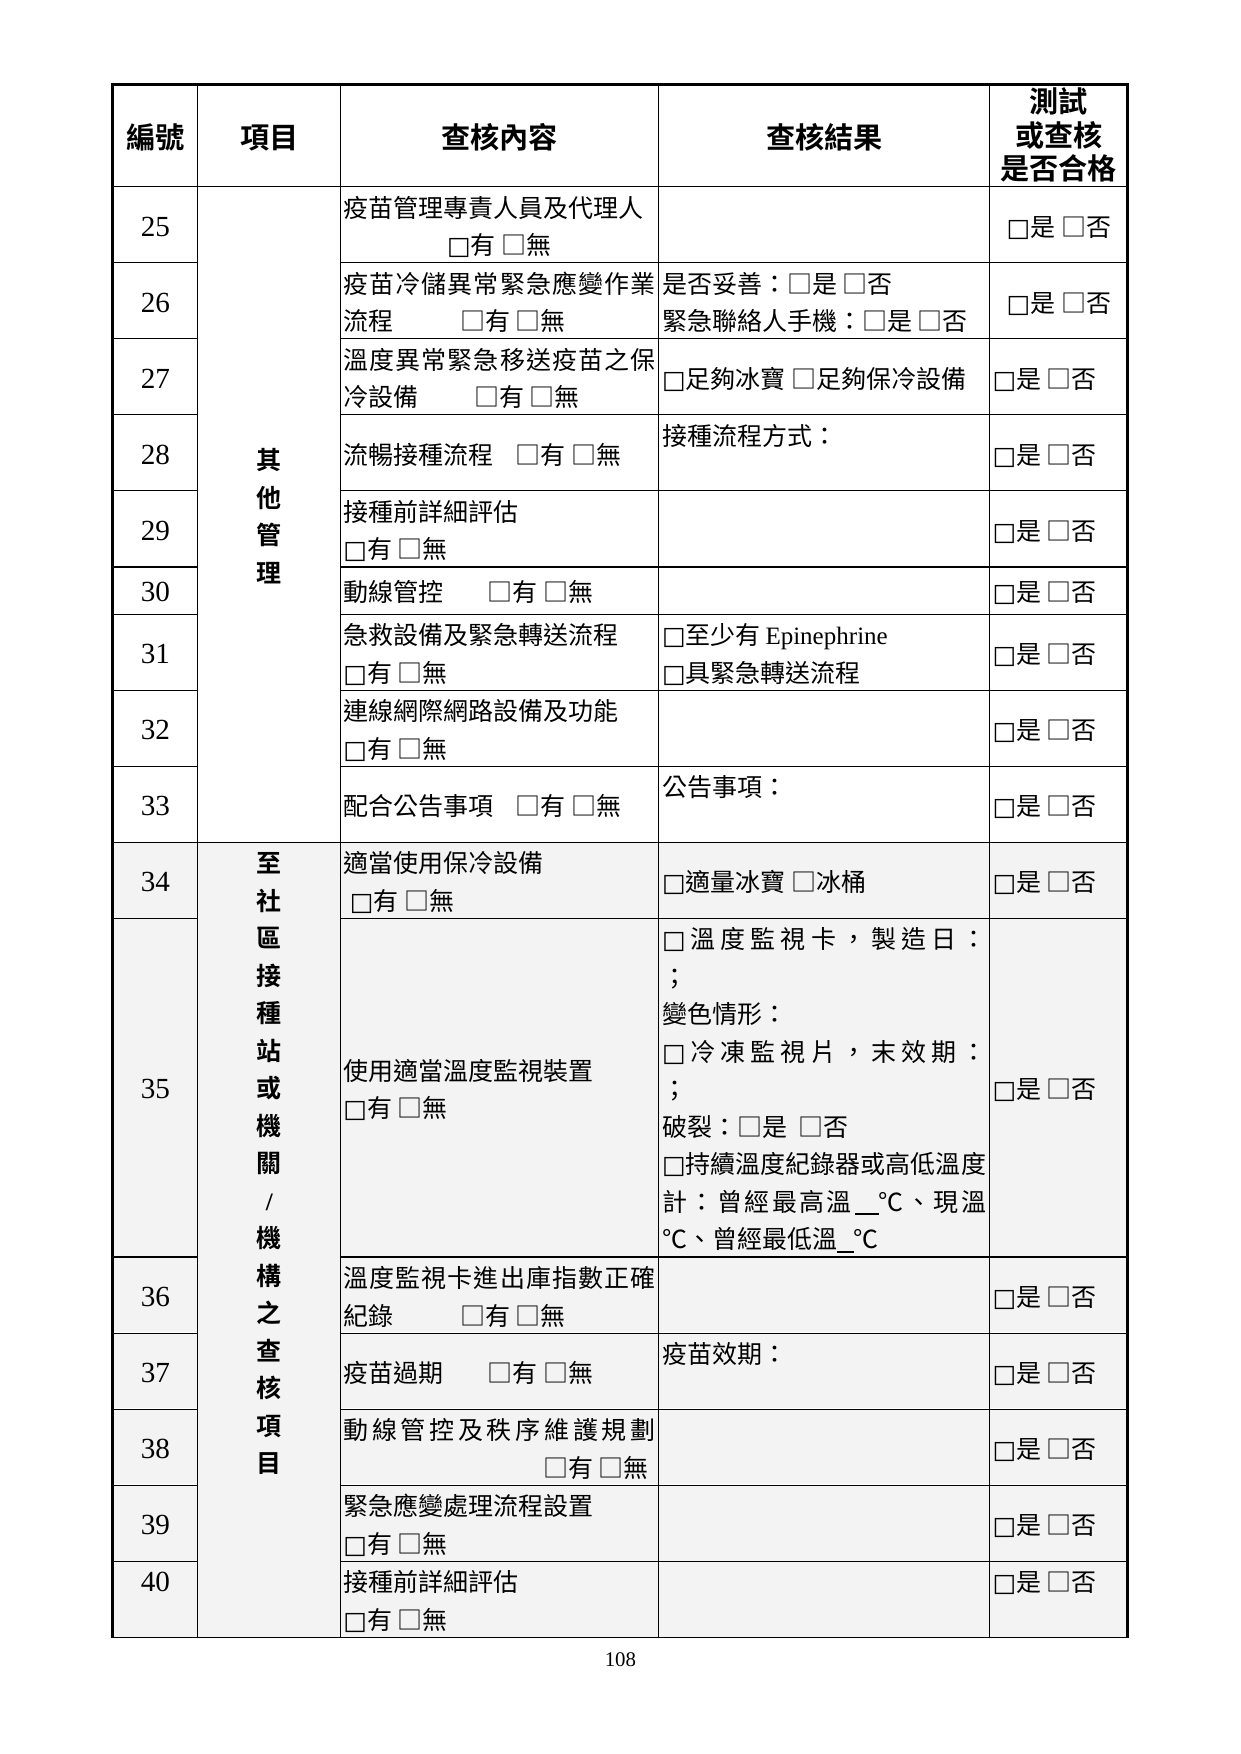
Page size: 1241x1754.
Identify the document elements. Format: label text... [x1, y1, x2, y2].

table_cell □是 □否 [990, 415, 1126, 490]
table_cell 25 [114, 187, 197, 262]
table_cell □是 □否 [990, 843, 1126, 918]
table_cell □是 □否 [990, 568, 1126, 614]
table_cell 29 [114, 491, 197, 566]
table_cell □適量冰寶 □冰桶 [659, 843, 989, 918]
table_header 查核內容 [341, 86, 658, 186]
table_cell 27 [114, 339, 197, 414]
table_header 項目 [198, 86, 340, 186]
table_cell 32 [114, 691, 197, 766]
table_cell 33 [114, 767, 197, 842]
table_cell 接種前詳細評估 □有 □無 [341, 491, 658, 566]
table_cell □是 □否 [990, 187, 1126, 262]
table_header 編號 [114, 86, 197, 186]
table_cell 配合公告事項 □有 □無 [341, 767, 658, 842]
table_cell 31 [114, 615, 197, 690]
table_cell 溫度監視卡進出庫指數正確紀錄 □有 □無 [341, 1258, 658, 1332]
table_cell 37 [114, 1334, 197, 1408]
table_cell 緊急應變處理流程設置 □有 □無 [341, 1486, 658, 1561]
table_cell 疫苗冷儲異常緊急應變作業流程 □有 □無 [341, 263, 658, 338]
table_cell 動線管控 □有 □無 [341, 568, 658, 614]
table_cell 38 [114, 1410, 197, 1484]
table_cell 是否妥善：□是 □否 緊急聯絡人手機：□是 □否 [659, 263, 989, 338]
table_cell □是 □否 [990, 1486, 1126, 1561]
table_cell 40 [114, 1562, 197, 1637]
table_cell □是 □否 [990, 1258, 1126, 1332]
table_cell □是 □否 [990, 339, 1126, 414]
table_header 查核結果 [659, 86, 989, 186]
table_cell □溫度監視卡，製造日： ； 變色情形： □冷凍監視片，末效期： ； 破裂：□是 □否 □持續溫度紀錄器或高低溫度計：曾經最高溫 ℃、現溫 ℃、曾經最低溫 ℃ [659, 919, 989, 1256]
table_cell 適當使用保冷設備 □有 □無 [341, 843, 658, 918]
table_cell 28 [114, 415, 197, 490]
table_cell □是 □否 [990, 691, 1126, 766]
table_cell □是 □否 [990, 1410, 1126, 1484]
table_cell 接種前詳細評估 □有 □無 [341, 1562, 658, 1637]
table_cell 溫度異常緊急移送疫苗之保冷設備 □有 □無 [341, 339, 658, 414]
table_cell □是 □否 [990, 1562, 1126, 1637]
table_cell 至 社 區 接 種 站 或 機 關 / 機 構 之 查 核 項 目 [198, 843, 340, 1637]
table_cell 34 [114, 843, 197, 918]
table_cell 動線管控及秩序維護規劃 □有 □無 [341, 1410, 658, 1484]
table_cell □是 □否 [990, 767, 1126, 842]
table_cell [659, 1258, 989, 1332]
table_cell 疫苗效期： [659, 1334, 989, 1408]
table_cell 使用適當溫度監視裝置 □有 □無 [341, 919, 658, 1256]
table_cell 35 [114, 919, 197, 1256]
table_cell 接種流程方式： [659, 415, 989, 490]
table_cell [659, 568, 989, 614]
table_cell 流暢接種流程 □有 □無 [341, 415, 658, 490]
table_cell □是 □否 [990, 491, 1126, 566]
table_cell 公告事項： [659, 767, 989, 842]
table_cell [659, 691, 989, 766]
table_cell □至少有Epinephrine □具緊急轉送流程 [659, 615, 989, 690]
table_cell □是 □否 [990, 263, 1126, 338]
table_cell 連線網際網路設備及功能 □有 □無 [341, 691, 658, 766]
table_cell 疫苗過期 □有 □無 [341, 1334, 658, 1408]
table_cell [659, 187, 989, 262]
table_cell [659, 491, 989, 566]
table_cell 30 [114, 568, 197, 614]
table_cell 疫苗管理專責人員及代理人 □有 □無 [341, 187, 658, 262]
table_cell □是 □否 [990, 919, 1126, 1256]
table_cell □是 □否 [990, 615, 1126, 690]
table_cell [659, 1410, 989, 1484]
table_cell 急救設備及緊急轉送流程 □有 □無 [341, 615, 658, 690]
table_header 測試 或查核 是否合格 [990, 86, 1126, 186]
table_cell [659, 1486, 989, 1561]
table_cell 36 [114, 1258, 197, 1332]
table_cell 26 [114, 263, 197, 338]
table_cell 39 [114, 1486, 197, 1561]
table_cell 其 他 管 理 [198, 187, 340, 842]
table_cell [659, 1562, 989, 1637]
table_cell □足夠冰寶 □足夠保冷設備 [659, 339, 989, 414]
table_cell □是 □否 [990, 1334, 1126, 1408]
